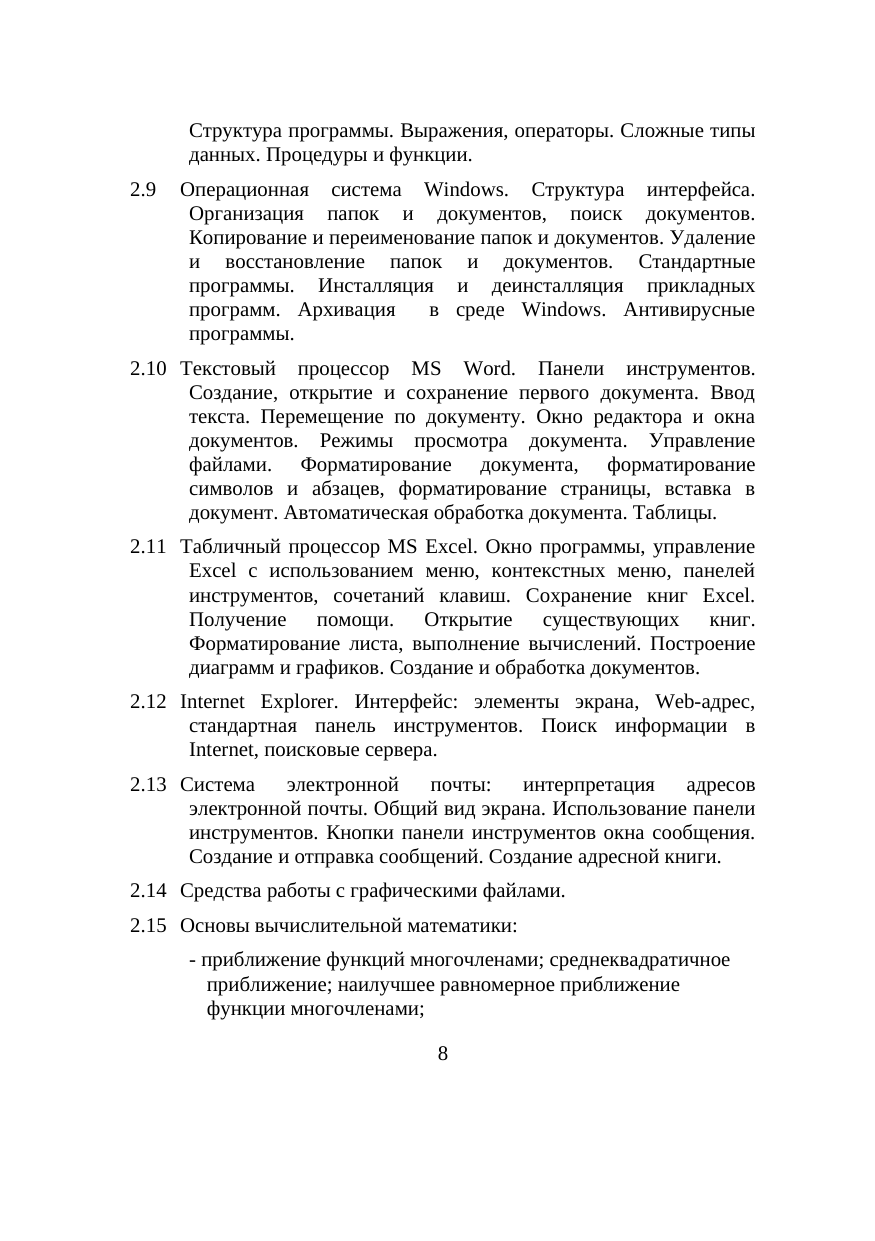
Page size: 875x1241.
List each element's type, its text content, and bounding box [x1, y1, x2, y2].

list Текстовый процессор MS Word. Панели инструментов. Создание, открытие и сохранение первого документа. Ввод текста. Перемещение по документу. Окно редактора и окна документов. Режимы просмотра документа. Управление файлами. Форматирование документа, форматирование символов и абзацев, форматирование страницы, вставка в документ. Автоматическая обработка документа. Таблицы. [130, 356, 756, 524]
list Основы вычислительной математики: [130, 913, 756, 937]
list Система электронной почты: интерпретация адресов электронной почты. Общий вид экрана. Использование панели инструментов. Кнопки панели инструментов окна сообщения. Создание и отправка сообщений. Создание адресной книги. [130, 772, 756, 868]
list Табличный процессор MS Excel. Окно программы, управление Excel с использованием меню, контекстных меню, панелей инструментов, сочетаний клавиш. Сохранение книг Excel. Получение помощи. Открытие существующих книг. Форматирование листа, выполнение вычислений. Построение диаграмм и графиков. Создание и обработка документов. [130, 534, 756, 679]
text - приближение функций многочленами; среднеквадратичное приближение; наилучшее равномерное приближение функции многочленами; [189, 947, 756, 1019]
list Internet Explorer. Интерфейс: элементы экрана, Web-адрес, стандартная панель инструментов. Поиск информации в Internet, поисковые сервера. [130, 689, 756, 761]
list Операционная система Windows. Структура интерфейса. Организация папок и документов, поиск документов. Копирование и переименование папок и документов. Удаление и восстановление папок и документов. Стандартные программы. Инсталляция и деинсталляция прикладных программ. Архивация в среде Windows. Антивирусные программы. [130, 177, 756, 345]
list Средства работы с графическими файлами. [130, 878, 756, 902]
